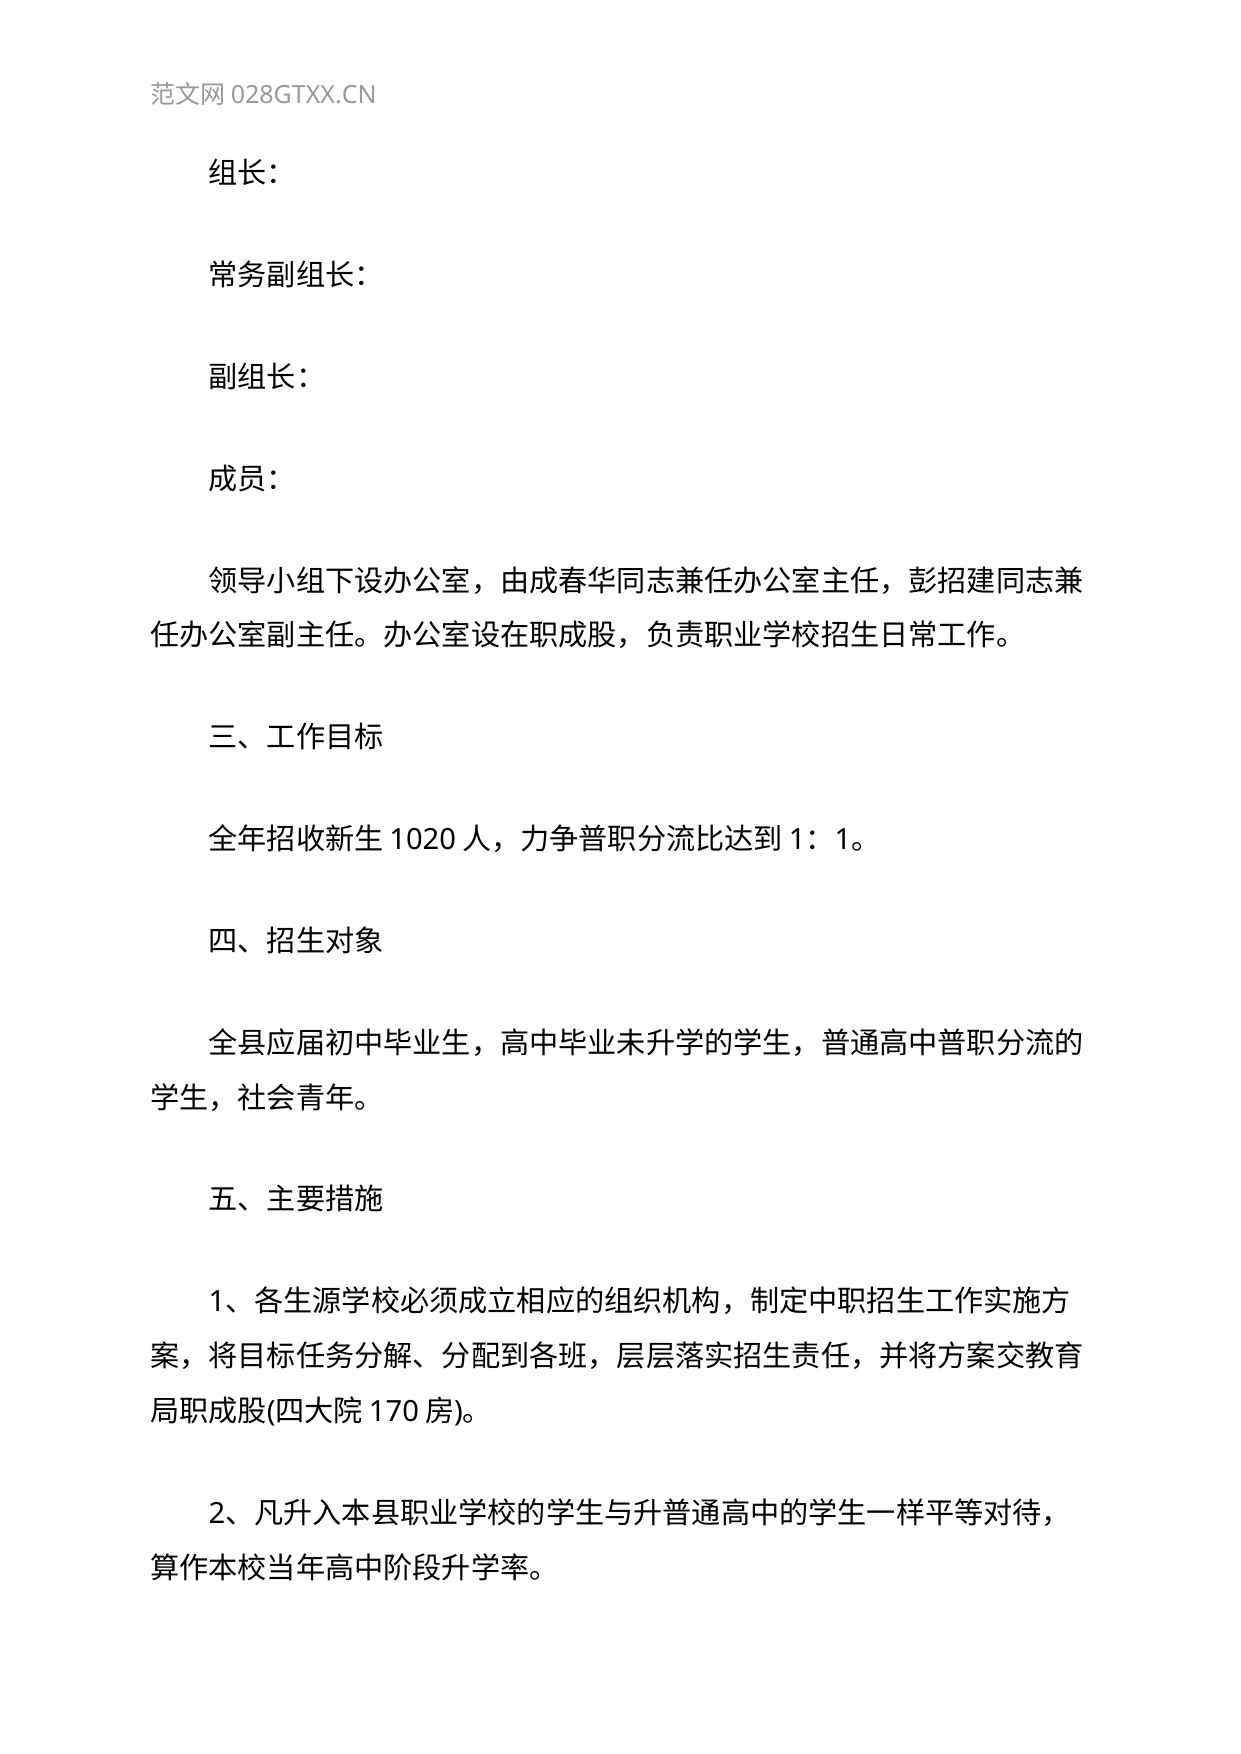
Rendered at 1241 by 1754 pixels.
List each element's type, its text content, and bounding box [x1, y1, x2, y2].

text 全县应届初中毕业生，高中毕业未升学的学生，普通高中普职分流的学生，社会青年。 [150, 1019, 1090, 1116]
text 四、招生对象 [150, 917, 1090, 960]
text 成员： [150, 455, 1090, 498]
text 2、凡升入本县职业学校的学生与升普通高中的学生一样平等对待，算作本校当年高中阶段升学率。 [150, 1489, 1090, 1587]
text 常务副组长： [150, 252, 1090, 294]
text 领导小组下设办公室，由成春华同志兼任办公室主任，彭招建同志兼任办公室副主任。办公室设在职成股，负责职业学校招生日常工作。 [150, 557, 1090, 654]
text 组长： [150, 150, 1090, 192]
text 五、主要措施 [150, 1176, 1090, 1218]
text 1、各生源学校必须成立相应的组织机构，制定中职招生工作实施方案，将目标任务分解、分配到各班，层层落实招生责任，并将方案交教育局职成股(四大院170房)。 [150, 1278, 1090, 1430]
text 三、工作目标 [150, 714, 1090, 756]
text 全年招收新生1020人，力争普职分流比达到1：1。 [150, 816, 1090, 858]
text 副组长： [150, 353, 1090, 396]
